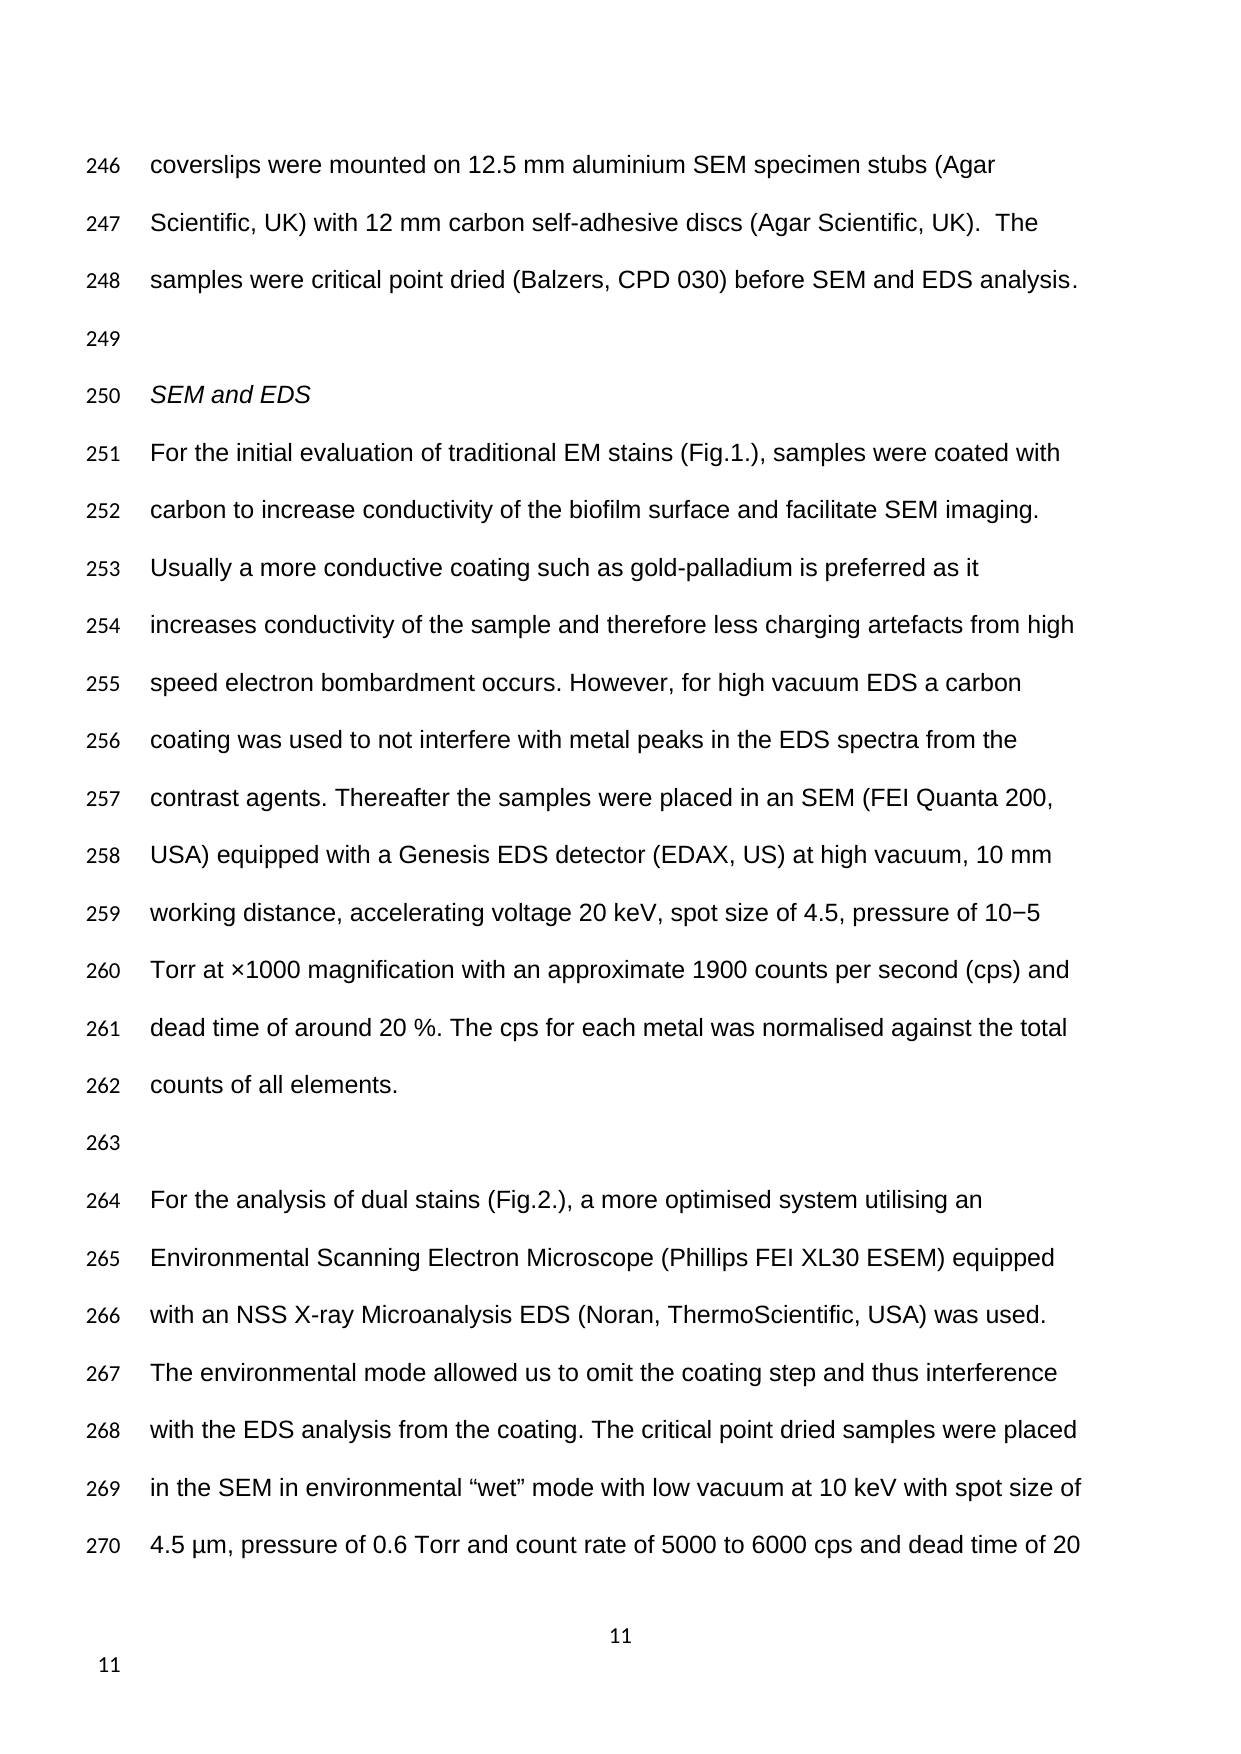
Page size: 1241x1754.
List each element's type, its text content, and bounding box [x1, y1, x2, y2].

text SEM and EDS [150, 380, 1090, 409]
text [150, 1185, 1090, 1559]
text For the initial evaluation of traditional EM stains (Fig.1.), samples were coated with carbon to increase conductivity of the biofilm surface and facilitate SEM imaging. Usually a more conductive coating such as gold-palladium is preferred as it increases conductivity of the sample and therefore less charging artefacts from high speed electron bombardment occurs. However, for high vacuum EDS a carbon coating was used to not interfere with metal peaks in the EDS spectra from the contrast agents. Thereafter the samples were placed in an SEM (FEI Quanta 200, USA) equipped with a Genesis EDS detector (EDAX, US) at high vacuum, 10 mm working distance, accelerating voltage 20 keV, spot size of 4.5, pressure of 10−5 Torr at ×1000 magnification with an approximate 1900 counts per second (cps) and dead time of around 20 %. The cps for each metal was normalised against the total counts of all elements. [150, 437, 1090, 1099]
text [150, 150, 1090, 294]
